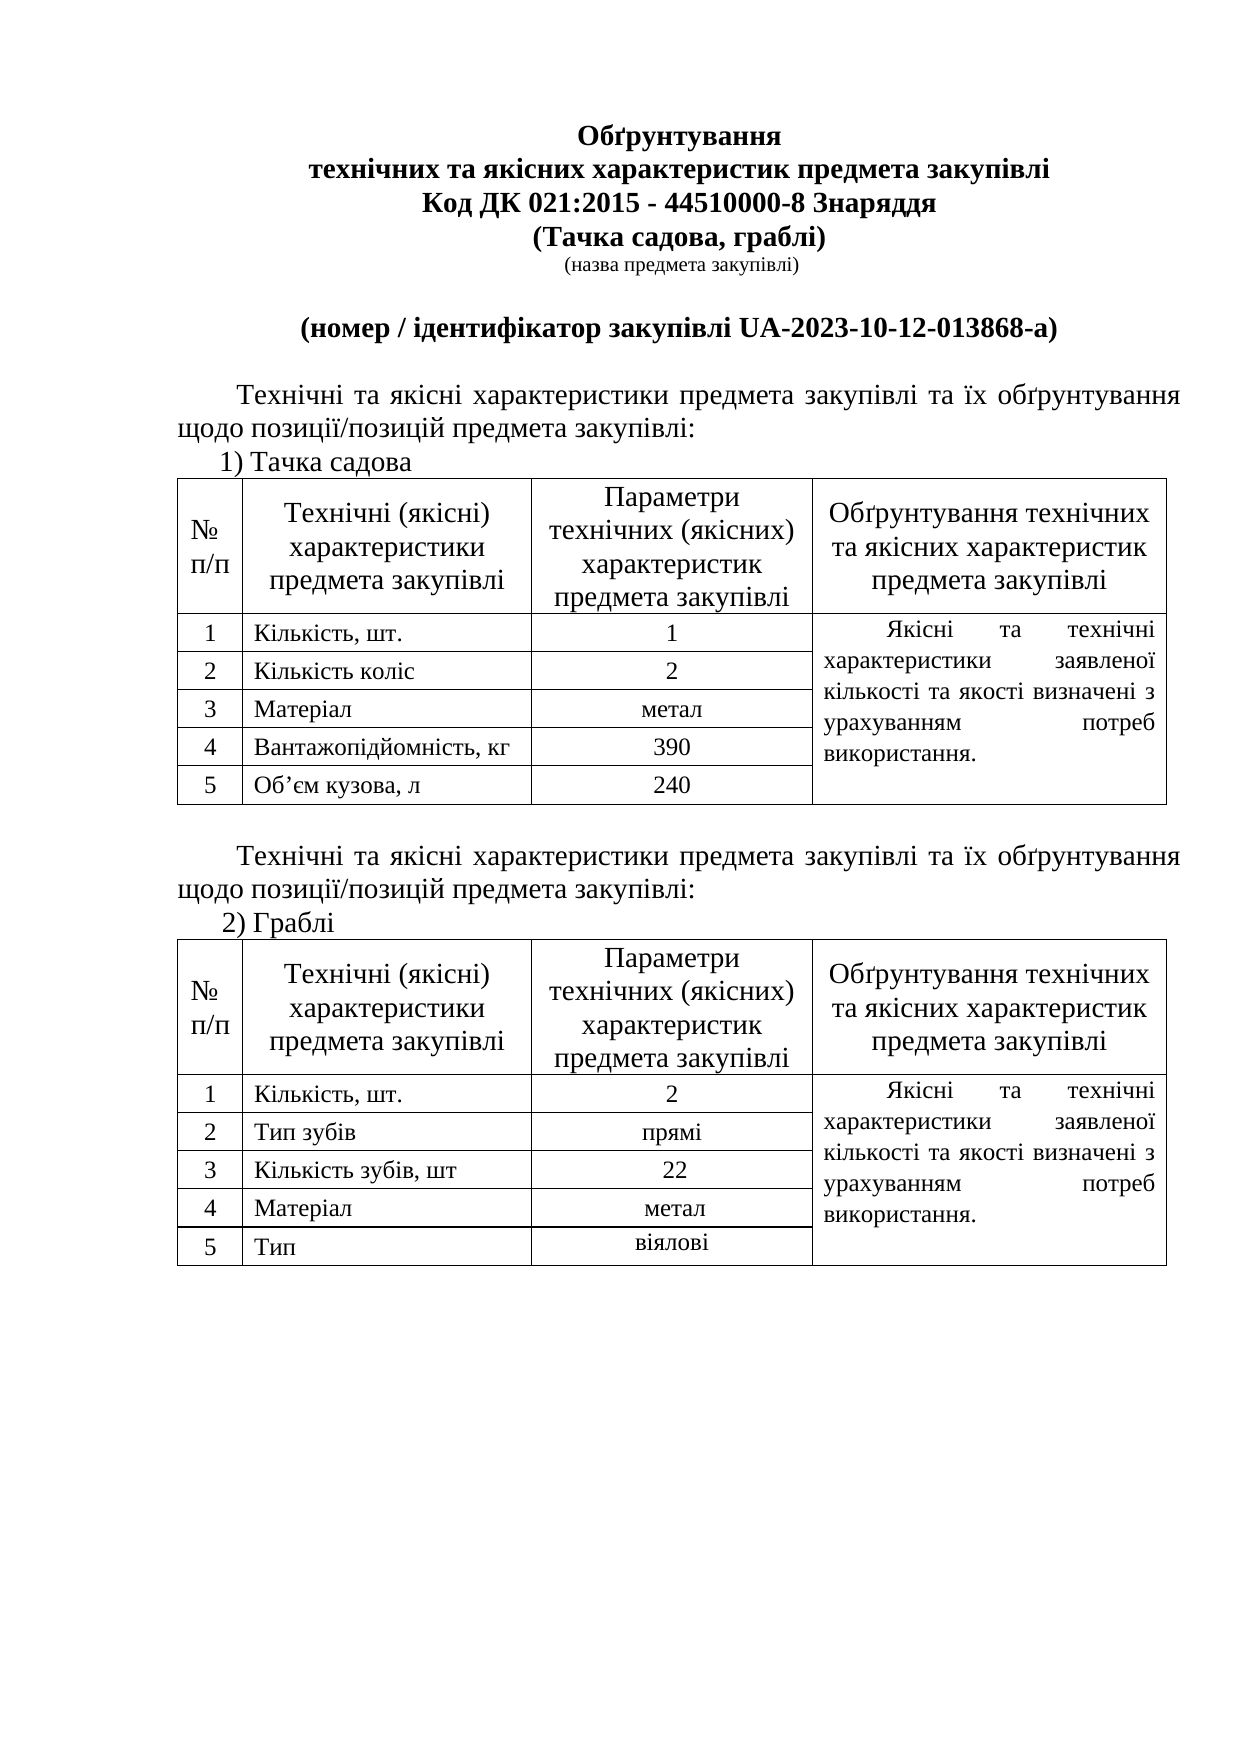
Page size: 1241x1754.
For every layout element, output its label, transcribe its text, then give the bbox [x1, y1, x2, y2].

table_header № п/п [178, 479, 242, 613]
table_cell 1 [178, 1075, 242, 1112]
table_cell Кількість, шт. [243, 1075, 531, 1112]
table_header Параметри технічних (якісних) характеристик предмета закупівлі [532, 940, 812, 1074]
table_cell Якісні та технічні характеристики заявленої кількості та якості визначені з урахуванням потреб використання. [813, 1075, 1166, 1264]
text технічних та якісних характеристик предмета закупівлі Код ДК 021:2015 - 44510000-8 Знаряддя [177, 152, 1181, 219]
text 2) Граблі [177, 905, 1181, 939]
table_cell Якісні та технічні характеристики заявленої кількості та якості визначені з урахуванням потреб використання. [813, 614, 1166, 803]
table_cell 2 [532, 1075, 812, 1112]
text Технічні та якісні характеристики предмета закупівлі та їх обґрунтування щодо позиції/позицій предмета закупівлі: [177, 838, 1181, 905]
table_cell Кількість коліс [243, 652, 531, 689]
table_cell Вантажопідйомність, кг [243, 728, 531, 765]
table_cell 2 [532, 652, 812, 689]
table_cell 5 [178, 1228, 242, 1264]
table_cell метал [532, 1189, 812, 1226]
table_header № п/п [178, 940, 242, 1074]
table_header Технічні (якісні) характеристики предмета закупівлі [243, 479, 531, 613]
table_cell Тип [243, 1228, 531, 1264]
table_cell 390 [532, 728, 812, 765]
table_header Обґрунтування технічних та якісних характеристик предмета закупівлі [813, 479, 1166, 613]
table_cell 3 [178, 1151, 242, 1188]
table_cell 2 [178, 1113, 242, 1150]
table_cell 3 [178, 690, 242, 727]
table_cell 2 [178, 652, 242, 689]
text Технічні та якісні характеристики предмета закупівлі та їх обґрунтування щодо позиції/позицій предмета закупівлі: [177, 377, 1181, 444]
table_cell 4 [178, 728, 242, 765]
text (номер / ідентифікатор закупівлі UA-2023-10-12-013868-a) [177, 310, 1181, 343]
text (Тачка садова, граблі) [177, 219, 1181, 252]
table_cell 5 [178, 766, 242, 803]
table_cell 240 [532, 766, 812, 803]
table_cell 22 [532, 1151, 812, 1188]
table_header Обґрунтування технічних та якісних характеристик предмета закупівлі [813, 940, 1166, 1074]
table_header Параметри технічних (якісних) характеристик предмета закупівлі [532, 479, 812, 613]
table_cell Матеріал [243, 690, 531, 727]
table_cell Тип зубів [243, 1113, 531, 1150]
text (назва предмета закупівлі) [177, 252, 1181, 276]
text Обґрунтування [177, 118, 1181, 152]
table_cell Матеріал [243, 1189, 531, 1226]
table_cell 1 [532, 614, 812, 651]
table_cell Об’єм кузова, л [243, 766, 531, 803]
table_cell прямі [532, 1113, 812, 1150]
table_cell 4 [178, 1189, 242, 1226]
table_cell 1 [178, 614, 242, 651]
table_cell Кількість зубів, шт [243, 1151, 531, 1188]
table_cell Кількість, шт. [243, 614, 531, 651]
text 1) Тачка садова [177, 444, 1181, 478]
table_cell віялові [532, 1228, 812, 1264]
table_header Технічні (якісні) характеристики предмета закупівлі [243, 940, 531, 1074]
table_cell метал [532, 690, 812, 727]
